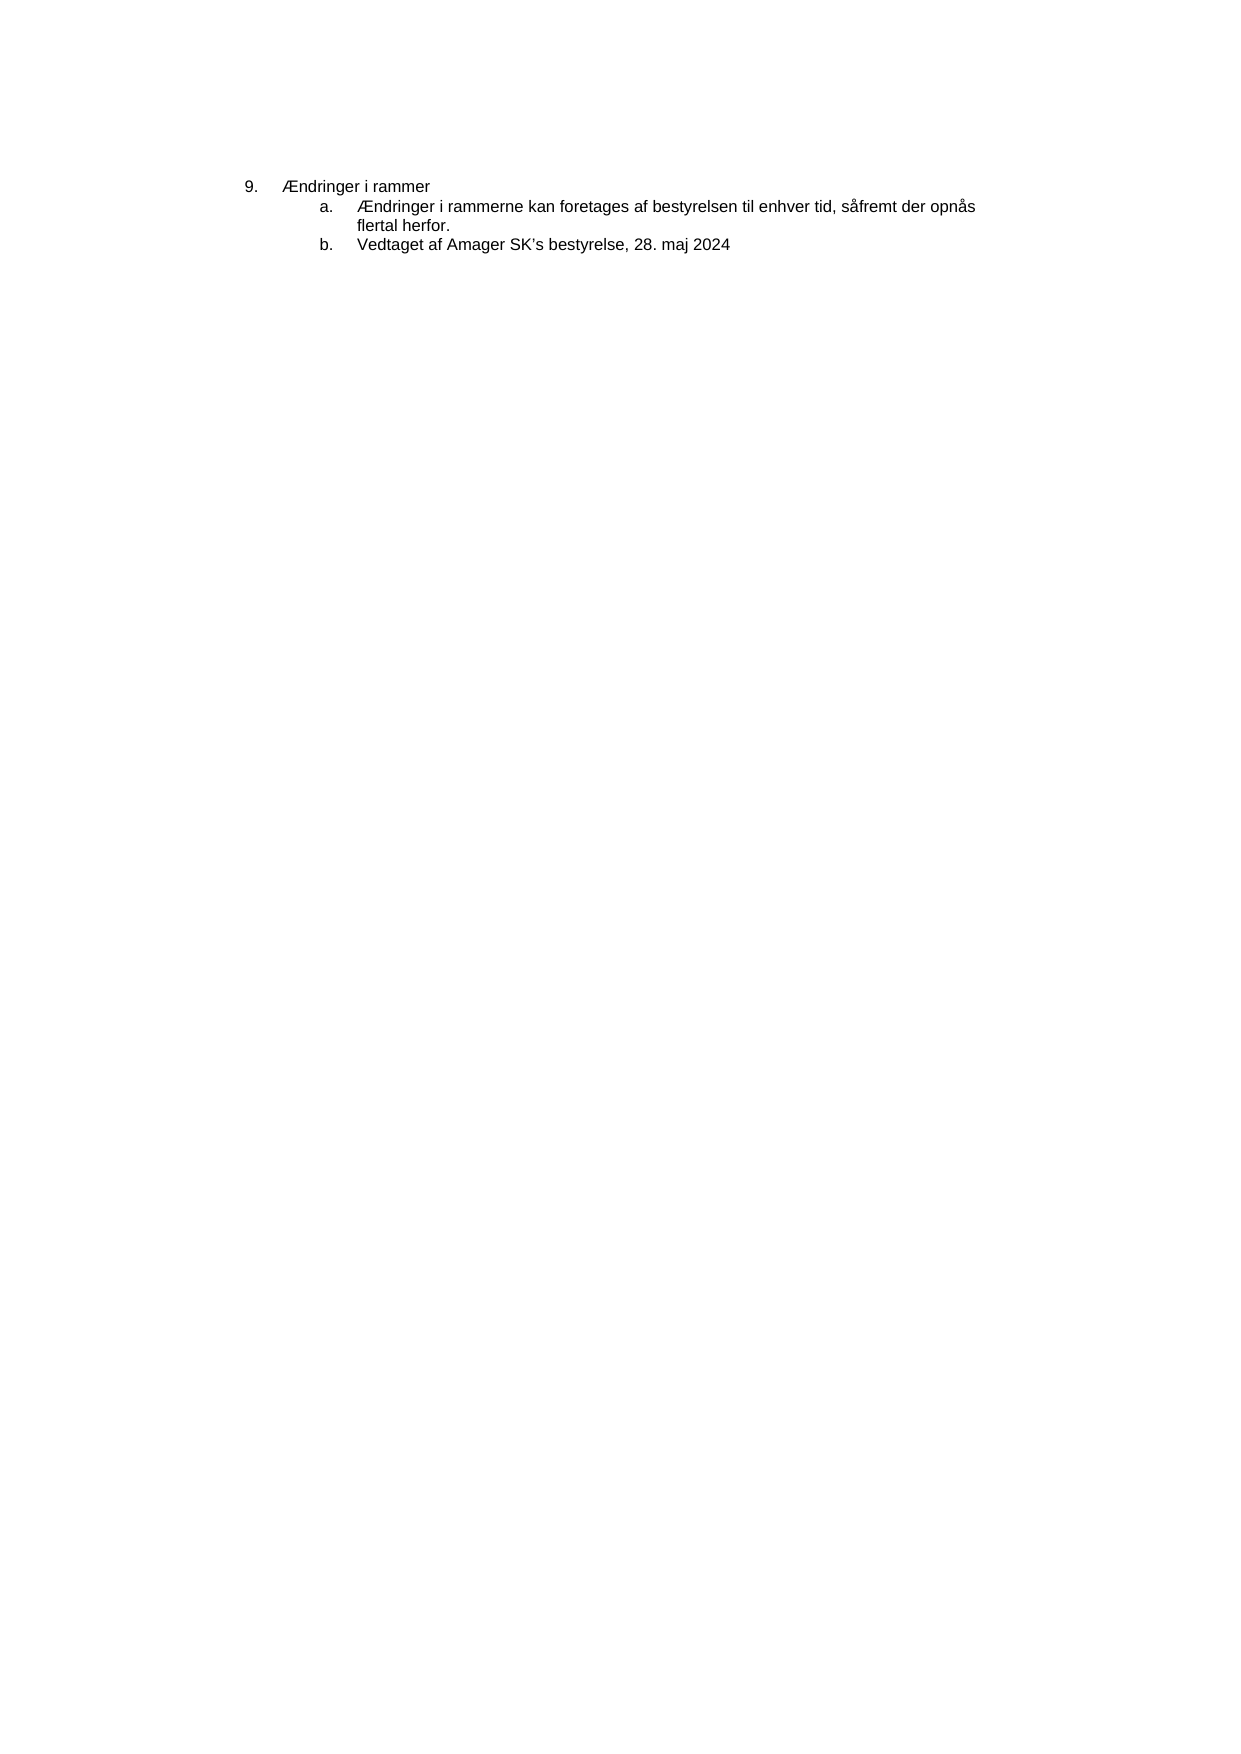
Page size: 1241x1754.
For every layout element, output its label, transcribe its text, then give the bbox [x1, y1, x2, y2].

list Ændringer i rammer [244, 177, 1019, 196]
list Ændringer i rammerne kan foretages af bestyrelsen til enhver tid, såfremt der opnås flertal herfor. [319, 196, 1019, 235]
list Vedtaget af Amager SK’s bestyrelse, 28. maj 2024 [319, 235, 1019, 254]
